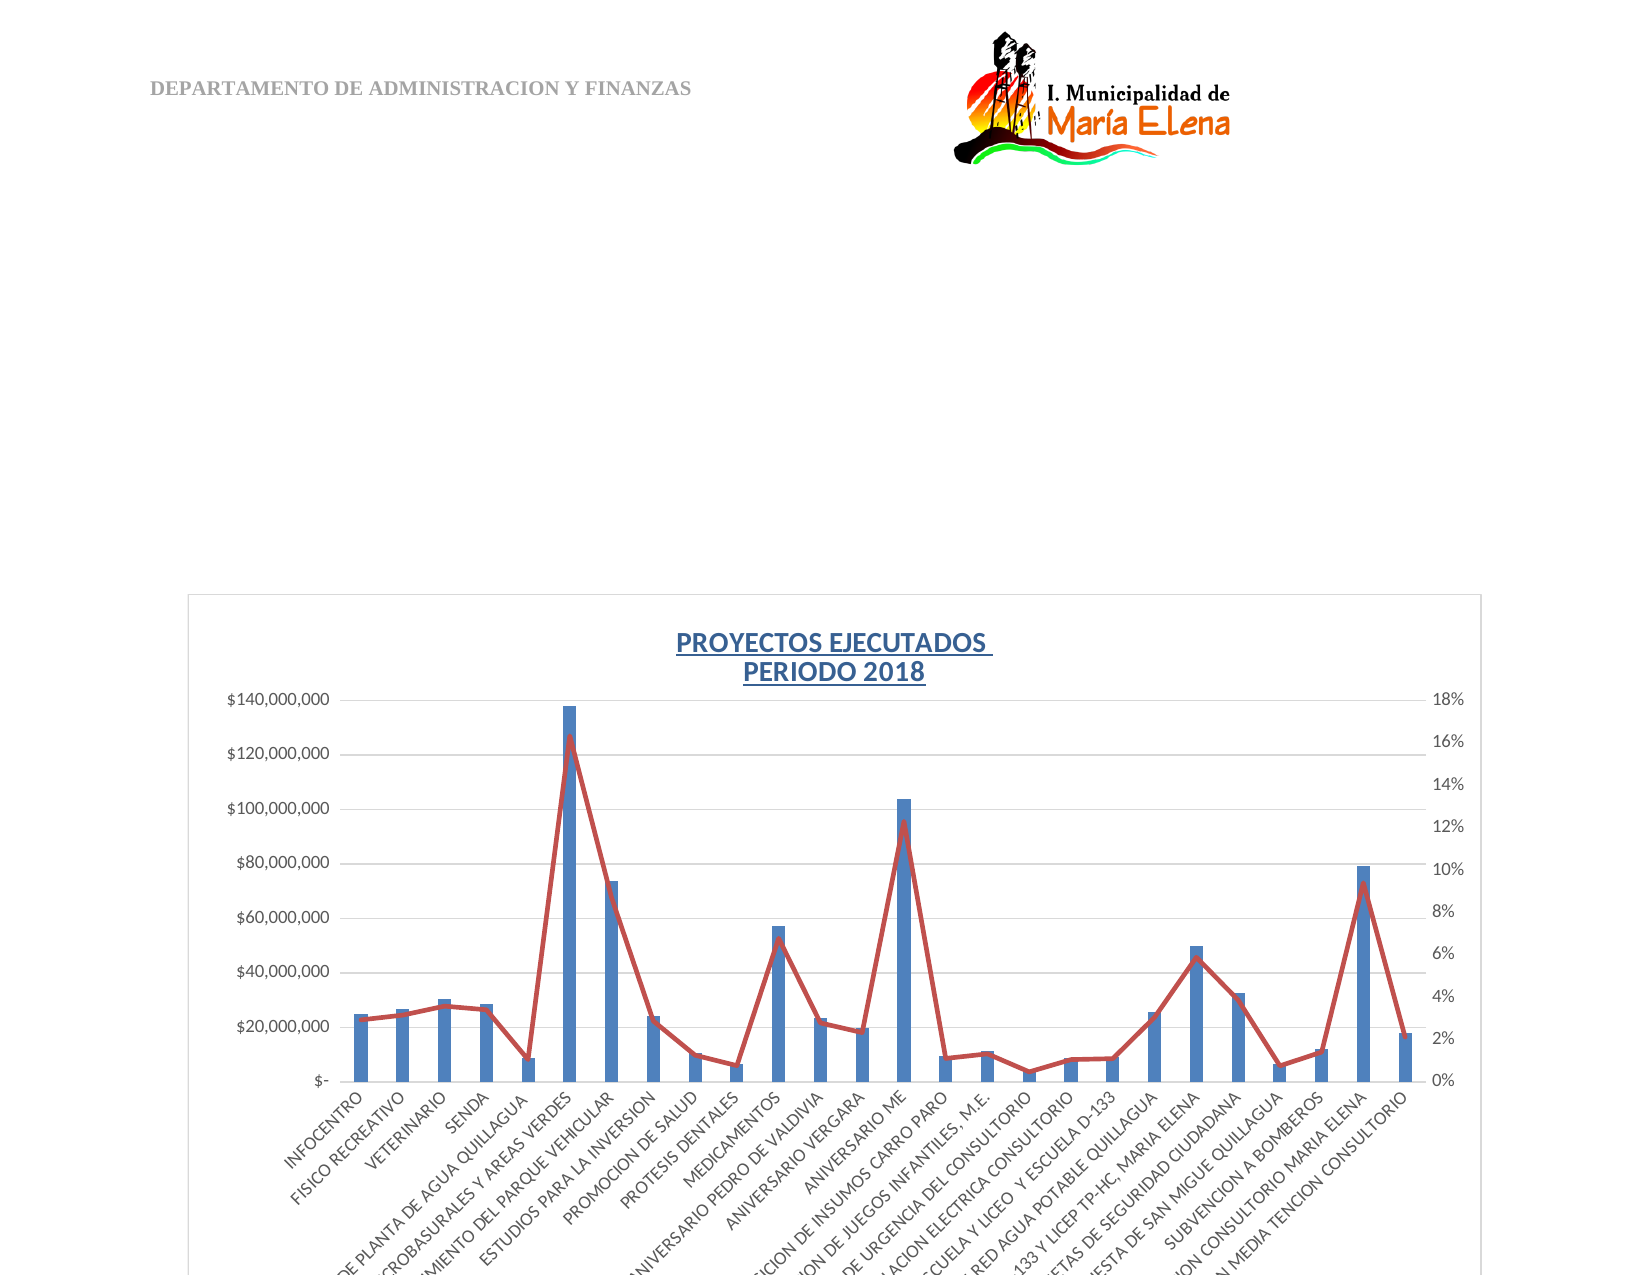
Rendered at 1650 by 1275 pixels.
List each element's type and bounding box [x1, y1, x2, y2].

picture [946, 22, 1237, 190]
